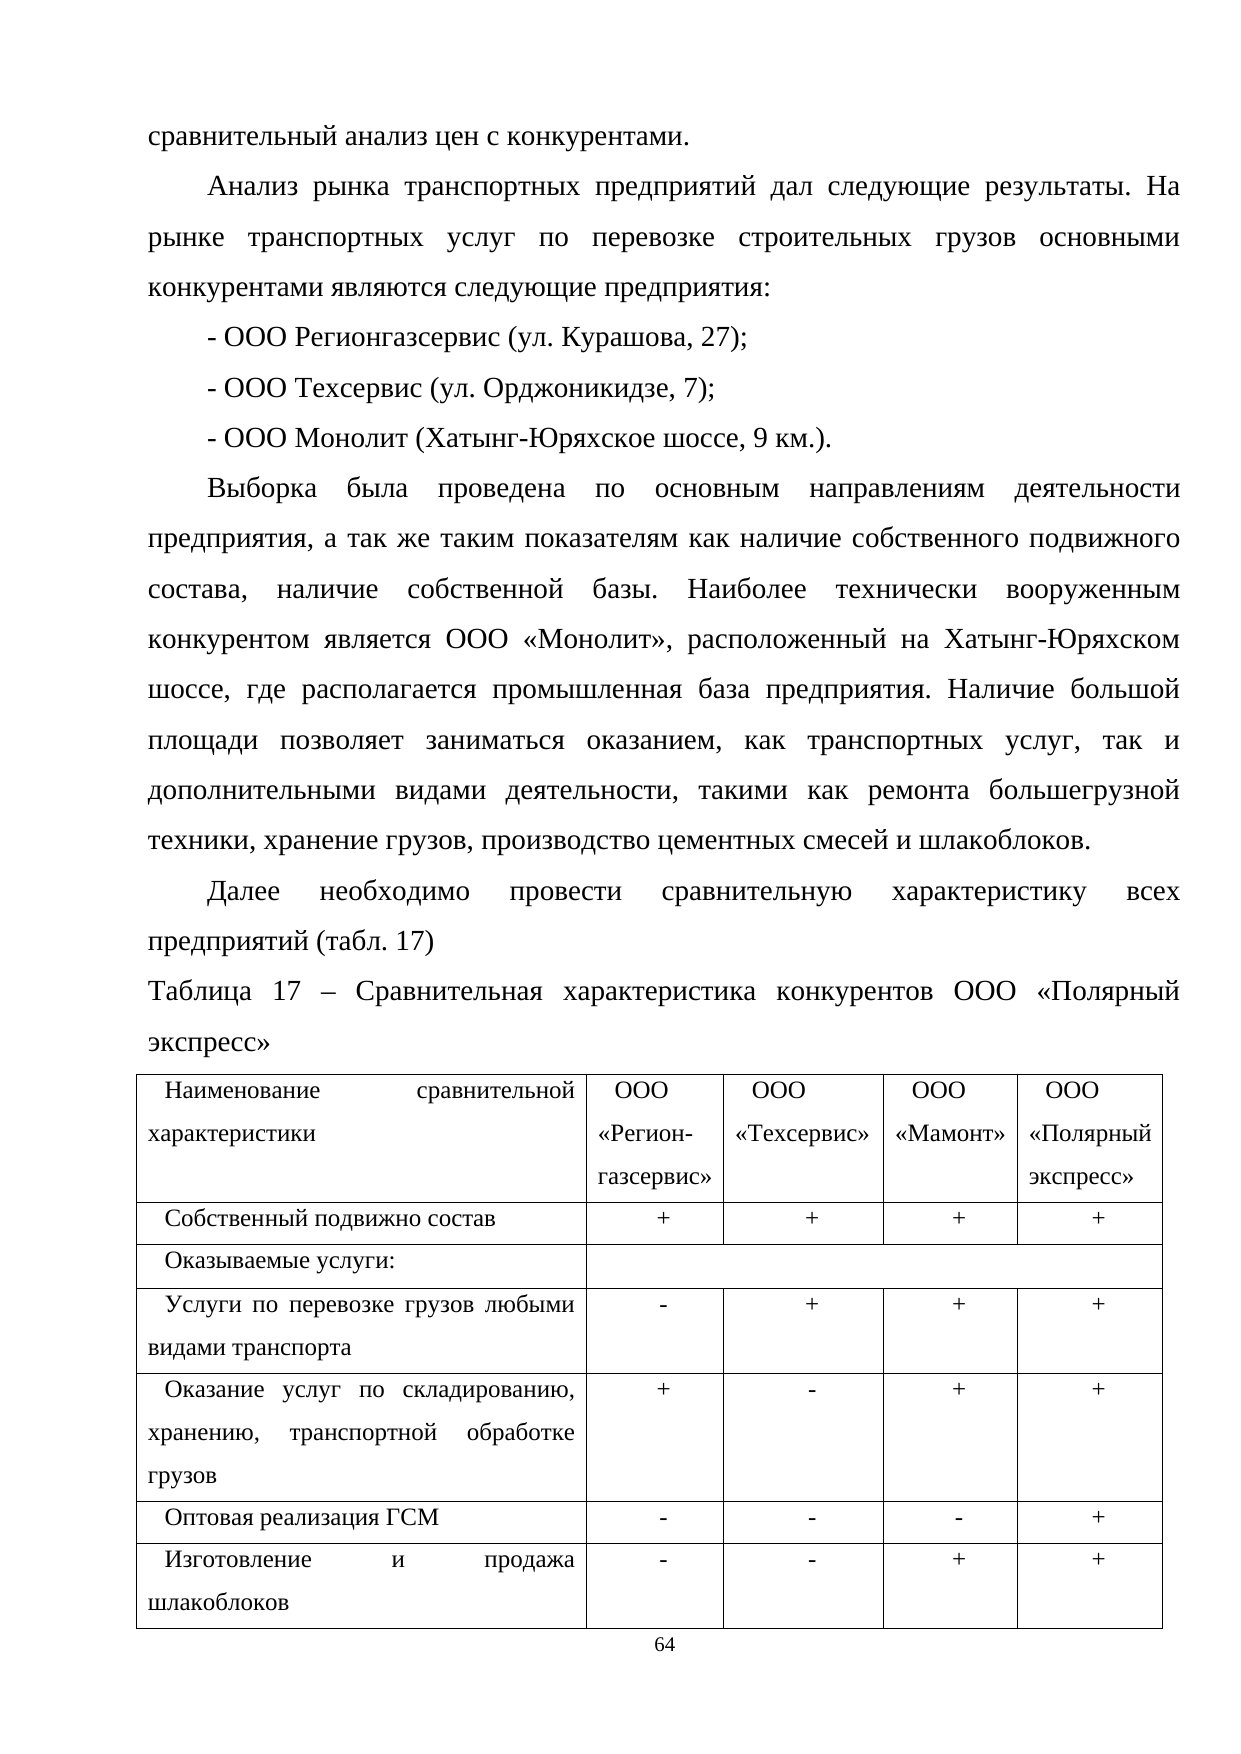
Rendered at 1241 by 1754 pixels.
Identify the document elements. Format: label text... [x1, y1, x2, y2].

table_cell - [587, 1544, 723, 1627]
table_cell Собственный подвижно состав [137, 1203, 586, 1244]
text Анализ рынка транспортных предприятий дал следующие результаты. На рынке транспортных услуг по перевозке строительных грузов основными конкурентами являются следующие предприятия: [148, 168, 1181, 303]
table_header Наименование сравнительной характеристики [137, 1075, 586, 1202]
table_header ООО «Полярный экспресс» [1018, 1075, 1162, 1202]
table_cell + [884, 1544, 1017, 1627]
text Выборка была проведена по основным направлениям деятельности предприятия, а так же таким показателям как наличие собственного подвижного состава, наличие собственной базы. Наиболее технически вооруженным конкурентом является ООО «Монолит», расположенный на Хатынг-Юряхском шоссе, где располагается промышленная база предприятия. Наличие большой площади позволяет заниматься оказанием, как транспортных услуг, так и дополнительными видами деятельности, такими как ремонта большегрузной техники, хранение грузов, производство цементных смесей и шлакоблоков. [148, 470, 1181, 856]
table_cell - [884, 1502, 1017, 1543]
table_cell - [724, 1502, 883, 1543]
table_header ООО «Техсервис» [724, 1075, 883, 1202]
table_cell Оказываемые услуги: [137, 1245, 586, 1288]
table_cell + [724, 1203, 883, 1244]
table_cell + [1018, 1544, 1162, 1627]
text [148, 118, 1181, 152]
table_cell - [587, 1289, 723, 1373]
table_cell + [1018, 1374, 1162, 1501]
text - ООО Техсервис (ул. Орджоникидзе, 7); [148, 370, 1181, 403]
table_cell + [884, 1203, 1017, 1244]
table_cell + [724, 1289, 883, 1373]
text Таблица 17 – Сравнительная характеристика конкурентов ООО «Полярный экспресс» [148, 973, 1181, 1057]
table_header ООО «Регион- газсервис» [587, 1075, 723, 1202]
table_header ООО «Мамонт» [884, 1075, 1017, 1202]
table_cell - [587, 1502, 723, 1543]
table_cell + [1018, 1289, 1162, 1373]
text - ООО Монолит (Хатынг-Юряхское шоссе, 9 км.). [148, 420, 1181, 453]
table_cell + [1018, 1203, 1162, 1244]
table_cell + [587, 1203, 723, 1244]
table_cell + [884, 1289, 1017, 1373]
table_cell Оказание услуг по складированию, хранению, транспортной обработке грузов [137, 1374, 586, 1501]
table_cell Оптовая реализация ГСМ [137, 1502, 586, 1543]
table_cell Услуги по перевозке грузов любыми видами транспорта [137, 1289, 586, 1373]
table_cell + [1018, 1502, 1162, 1543]
text - ООО Регионгазсервис (ул. Курашова, 27); [148, 319, 1181, 353]
table_cell Изготовление и продажа шлакоблоков [137, 1544, 586, 1627]
table_cell - [724, 1374, 883, 1501]
table_cell + [884, 1374, 1017, 1501]
table_cell + [587, 1374, 723, 1501]
text Далее необходимо провести сравнительную характеристику всех предприятий (табл. 17) [148, 873, 1181, 957]
table_cell [587, 1245, 1162, 1288]
table_cell - [724, 1544, 883, 1627]
